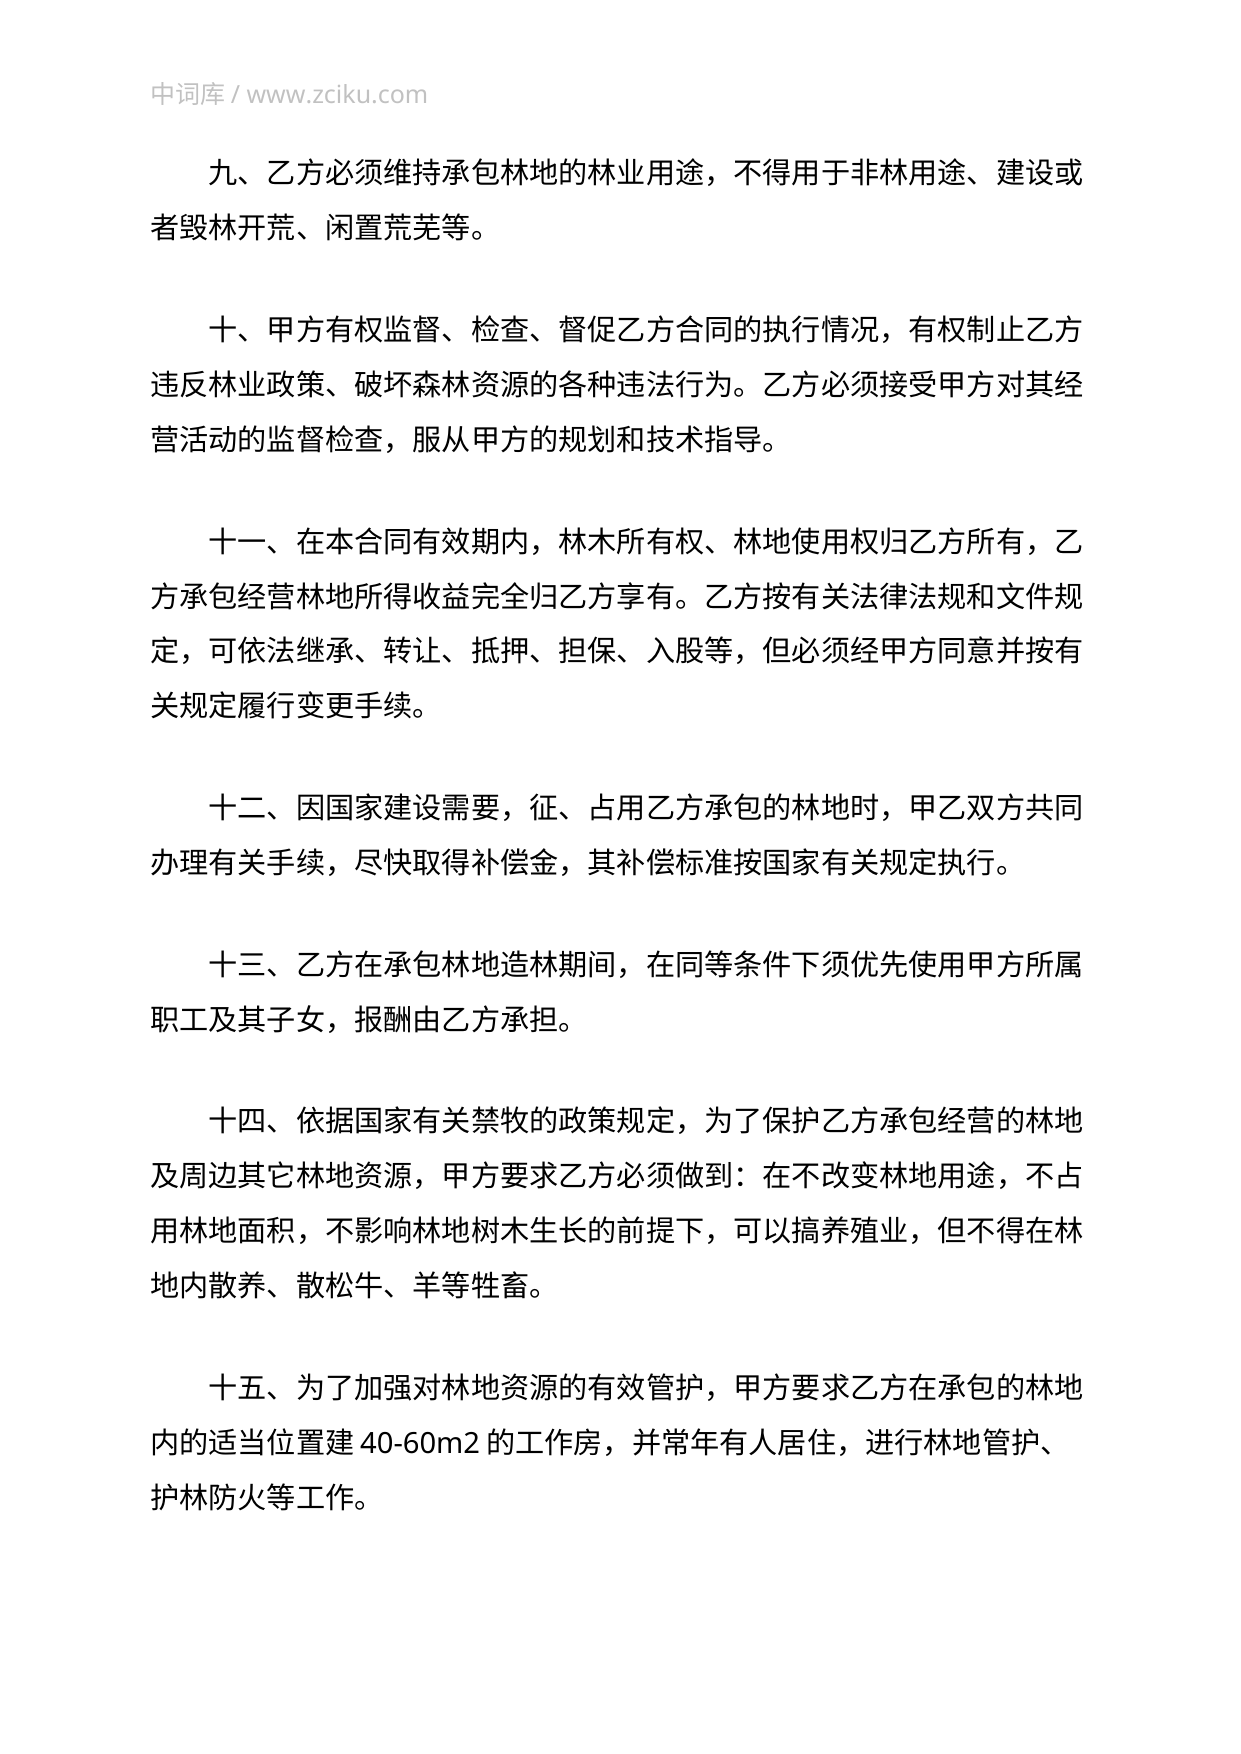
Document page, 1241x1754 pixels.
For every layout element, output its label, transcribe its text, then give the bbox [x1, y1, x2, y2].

text 十二、因国家建设需要，征、占用乙方承包的林地时，甲乙双方共同办理有关手续，尽快取得补偿金，其补偿标准按国家有关规定执行。 [150, 785, 1090, 882]
text 九、乙方必须维持承包林地的林业用途，不得用于非林用途、建设或者毁林开荒、闲置荒芜等。 [150, 150, 1090, 247]
text 十三、乙方在承包林地造林期间，在同等条件下须优先使用甲方所属职工及其子女，报酬由乙方承担。 [150, 941, 1090, 1038]
text 十五、为了加强对林地资源的有效管护，甲方要求乙方在承包的林地内的适当位置建40-60m2的工作房，并常年有人居住，进行林地管护、护林防火等工作。 [150, 1364, 1090, 1517]
text 十一、在本合同有效期内，林木所有权、林地使用权归乙方所有，乙方承包经营林地所得收益完全归乙方享有。乙方按有关法律法规和文件规定，可依法继承、转让、抵押、担保、入股等，但必须经甲方同意并按有关规定履行变更手续。 [150, 518, 1090, 725]
text 十四、依据国家有关禁牧的政策规定，为了保护乙方承包经营的林地及周边其它林地资源，甲方要求乙方必须做到：在不改变林地用途，不占用林地面积，不影响林地树木生长的前提下，可以搞养殖业，但不得在林地内散养、散松牛、羊等牲畜。 [150, 1098, 1090, 1305]
text 十、甲方有权监督、检查、督促乙方合同的执行情况，有权制止乙方违反林业政策、破坏森林资源的各种违法行为。乙方必须接受甲方对其经营活动的监督检查，服从甲方的规划和技术指导。 [150, 307, 1090, 459]
